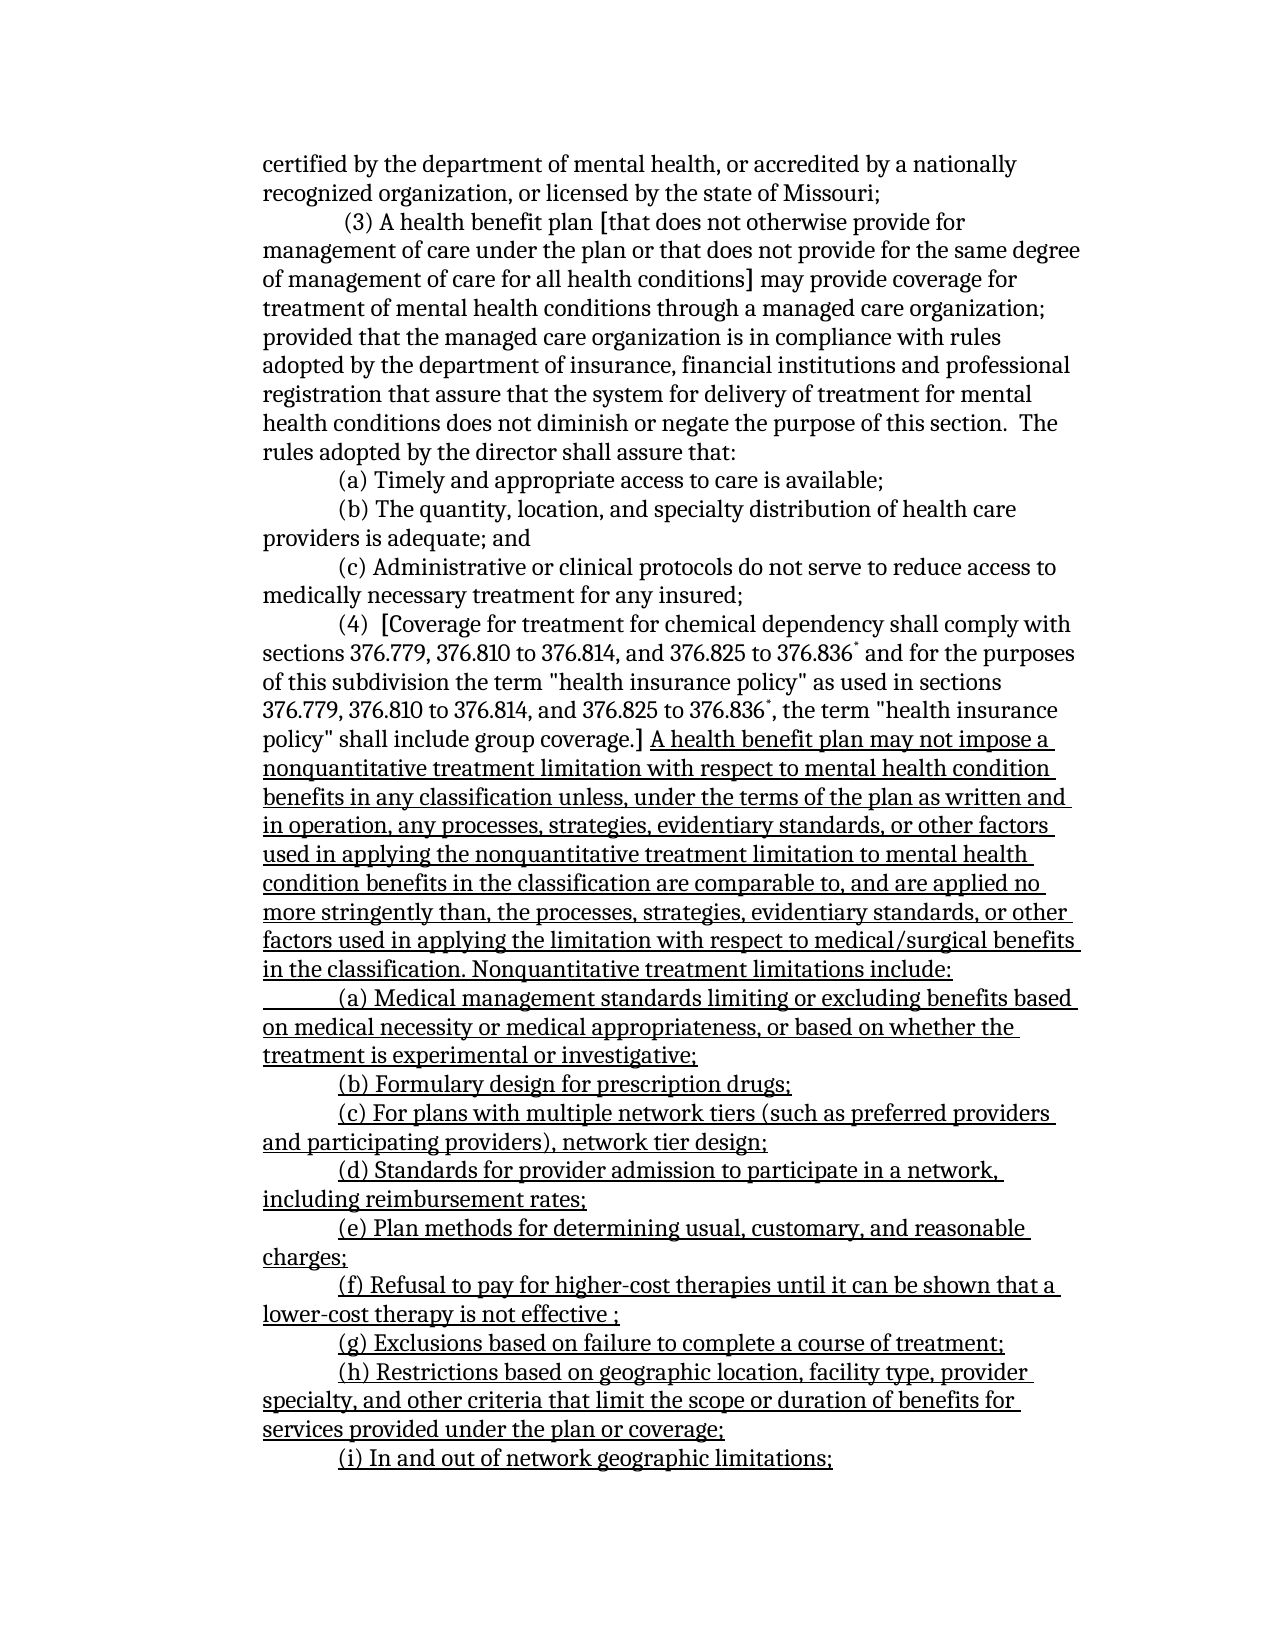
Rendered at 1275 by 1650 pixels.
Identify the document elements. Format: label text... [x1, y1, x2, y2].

text (c) Administrative or clinical protocols do not serve to reduce access to medically necessary treatment for any insured; [262, 552, 1087, 610]
text (e) Plan methods for determining usual, customary, and reasonable charges; [262, 1214, 1087, 1271]
text (i) In and out of network geographic limitations; [262, 1444, 1087, 1472]
text (b) The quantity, location, and specialty distribution of health care providers is adequate; and [262, 495, 1087, 552]
text (g) Exclusions based on failure to complete a course of treatment; [262, 1329, 1087, 1357]
text (c) For plans with multiple network tiers (such as preferred providers and participating providers), network tier design; [262, 1099, 1087, 1156]
text (f) Refusal to pay for higher-cost therapies until it can be shown that a lower-cost therapy is not effective ; [262, 1271, 1087, 1329]
text (b) Formulary design for prescription drugs; [262, 1070, 1087, 1099]
text (3) A health benefit plan [that does not otherwise provide for management of care under the plan or that does not provide for the same degree of management of care for all health conditions] may provide coverage for treatment of mental health conditions through a managed care organization; provided that the managed care organization is in compliance with rules adopted by the department of insurance, financial institutions and professional registration that assure that the system for delivery of treatment for mental health conditions does not diminish or negate the purpose of this section. The rules adopted by the director shall assure that: [262, 207, 1087, 466]
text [262, 150, 1087, 207]
text (d) Standards for provider admission to participate in a network, including reimbursement rates; [262, 1156, 1087, 1214]
text (4) [Coverage for treatment for chemical dependency shall comply with sections 376.779, 376.810 to 376.814, and 376.825 to 376.836* and for the purposes of this subdivision the term "health insurance policy" as used in sections 376.779, 376.810 to 376.814, and 376.825 to 376.836*, the term "health insurance policy" shall include group coverage.] A health benefit plan may not impose a nonquantitative treatment limitation with respect to mental health condition benefits in any classification unless, under the terms of the plan as written and in operation, any processes, strategies, evidentiary standards, or other factors used in applying the nonquantitative treatment limitation to mental health condition benefits in the classification are comparable to, and are applied no more stringently than, the processes, strategies, evidentiary standards, or other factors used in applying the limitation with respect to medical/surgical benefits in the classification. Nonquantitative treatment limitations include: [262, 610, 1087, 984]
text (h) Restrictions based on geographic location, facility type, provider specialty, and other criteria that limit the scope or duration of benefits for services provided under the plan or coverage; [262, 1357, 1087, 1444]
text (a) Medical management standards limiting or excluding benefits based on medical necessity or medical appropriateness, or based on whether the treatment is experimental or investigative; [262, 984, 1087, 1070]
text (a) Timely and appropriate access to care is available; [262, 466, 1087, 495]
